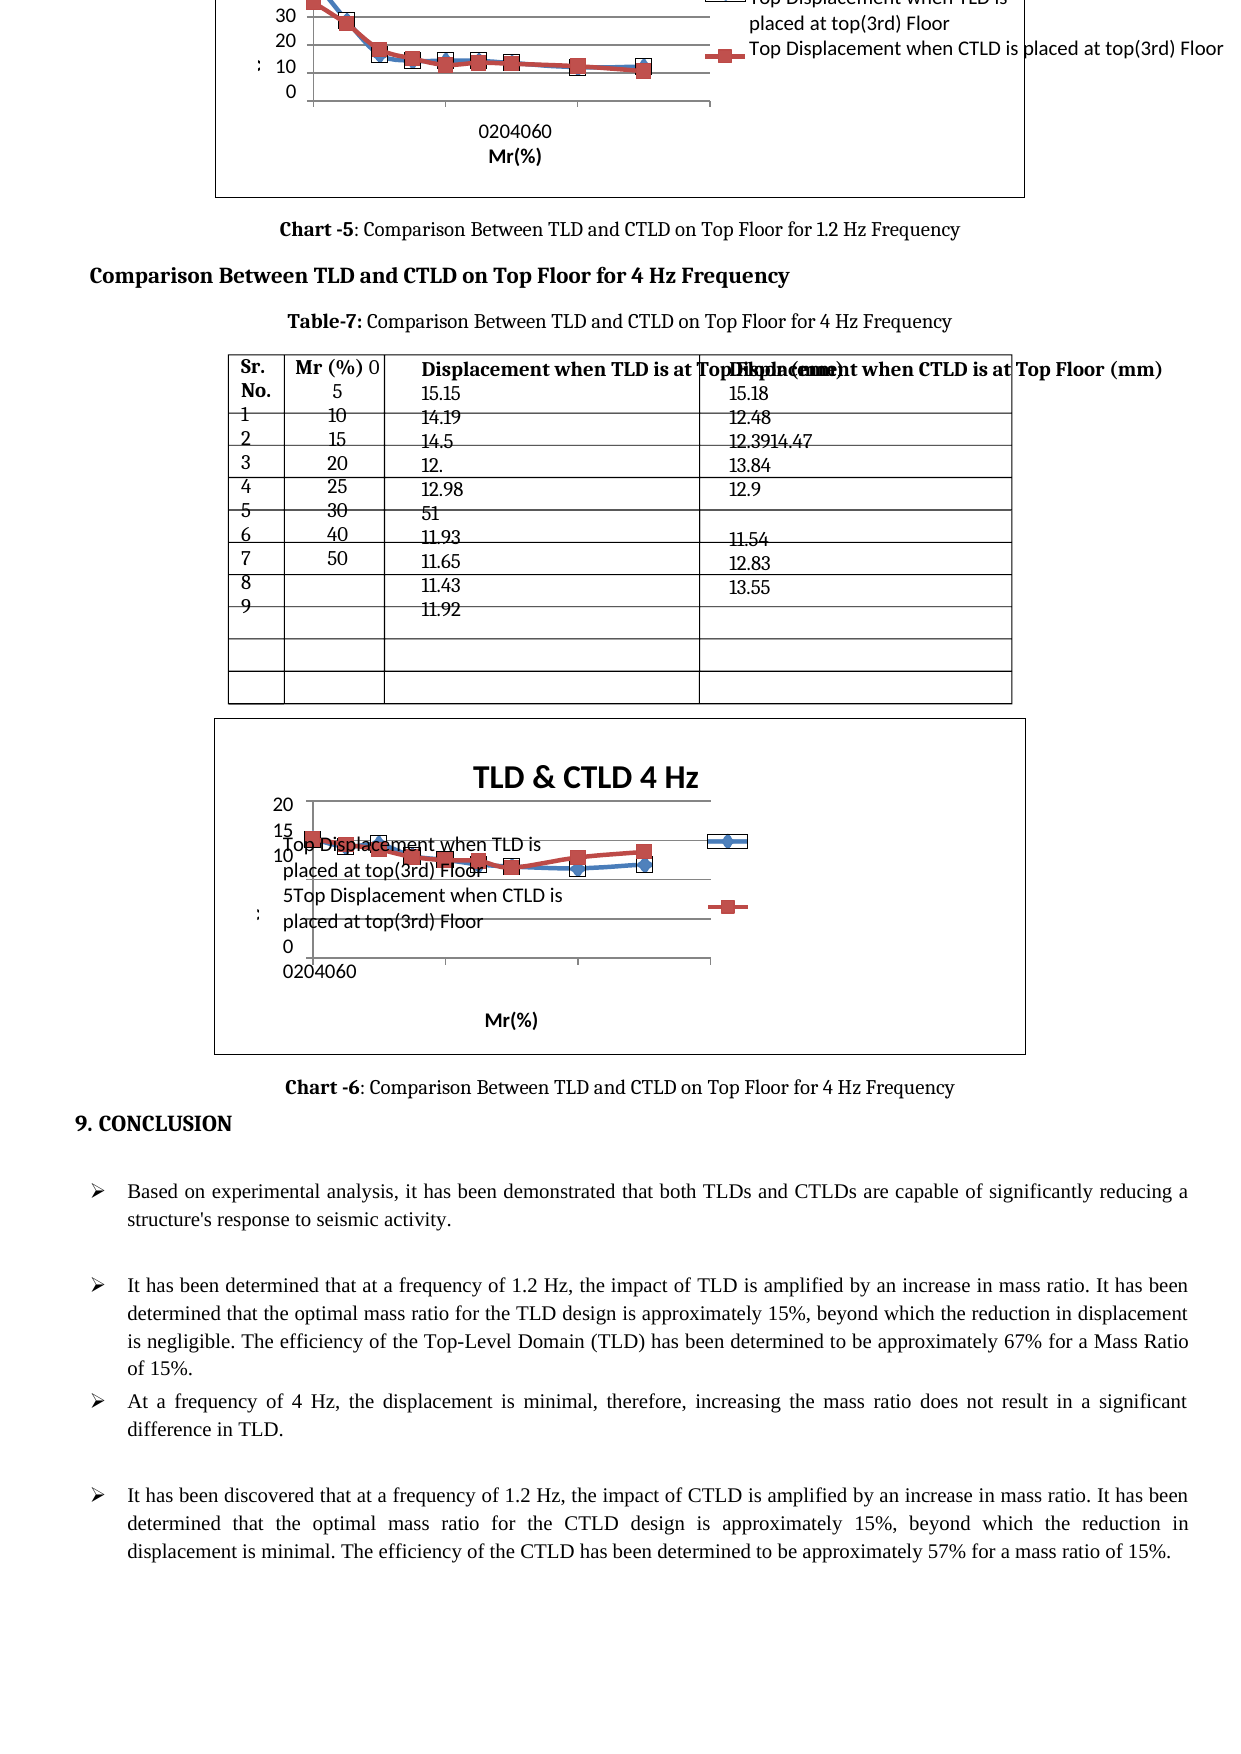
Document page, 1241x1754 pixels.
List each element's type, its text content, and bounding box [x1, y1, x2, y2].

list Based on experimental analysis, it has been demonstrated that both TLDs and CTLDs are capable of significantly reducing a structure's response to seismic activity. [89, 1179, 1190, 1231]
picture [371, 836, 386, 842]
text Chart -6: Comparison Between TLD and CTLD on Top Floor for 4 Hz Frequency [98, 1076, 1142, 1100]
picture [438, 53, 453, 57]
list It has been determined that at a frequency of 1.2 Hz, the impact of TLD is amplified by an increase in mass ratio. It has been determined that the optimal mass ratio for the TLD design is approximately 15%, beyond which the reduction in displacement is negligible. The efficiency of the Top-Level Domain (TLD) has been determined to be approximately 67% for a Mass Ratio of 15%. [89, 1273, 1190, 1380]
text Table-7: Comparison Between TLD and CTLD on Top Floor for 4 Hz Frequency [97, 310, 1142, 334]
subtitle CONCLUSION [75, 1110, 1190, 1137]
list At a frequency of 4 Hz, the displacement is minimal, therefore, increasing the mass ratio does not result in a significant difference in TLD. [89, 1389, 1190, 1441]
picture [708, 835, 747, 848]
picture [636, 59, 651, 63]
picture [570, 865, 585, 876]
picture [637, 859, 652, 872]
list It has been discovered that at a frequency of 1.2 Hz, the impact of CTLD is amplified by an increase in mass ratio. It has been determined that the optimal mass ratio for the CTLD design is approximately 15%, beyond which the reduction in displacement is minimal. The efficiency of the CTLD has been determined to be approximately 57% for a mass ratio of 15%. [89, 1483, 1190, 1563]
picture [372, 57, 387, 62]
text Chart -5: Comparison Between TLD and CTLD on Top Floor for 1.2 Hz Frequency [98, 218, 1142, 242]
subtitle Comparison Between TLD and CTLD on Top Floor for 4 Hz Frequency [75, 262, 1190, 289]
